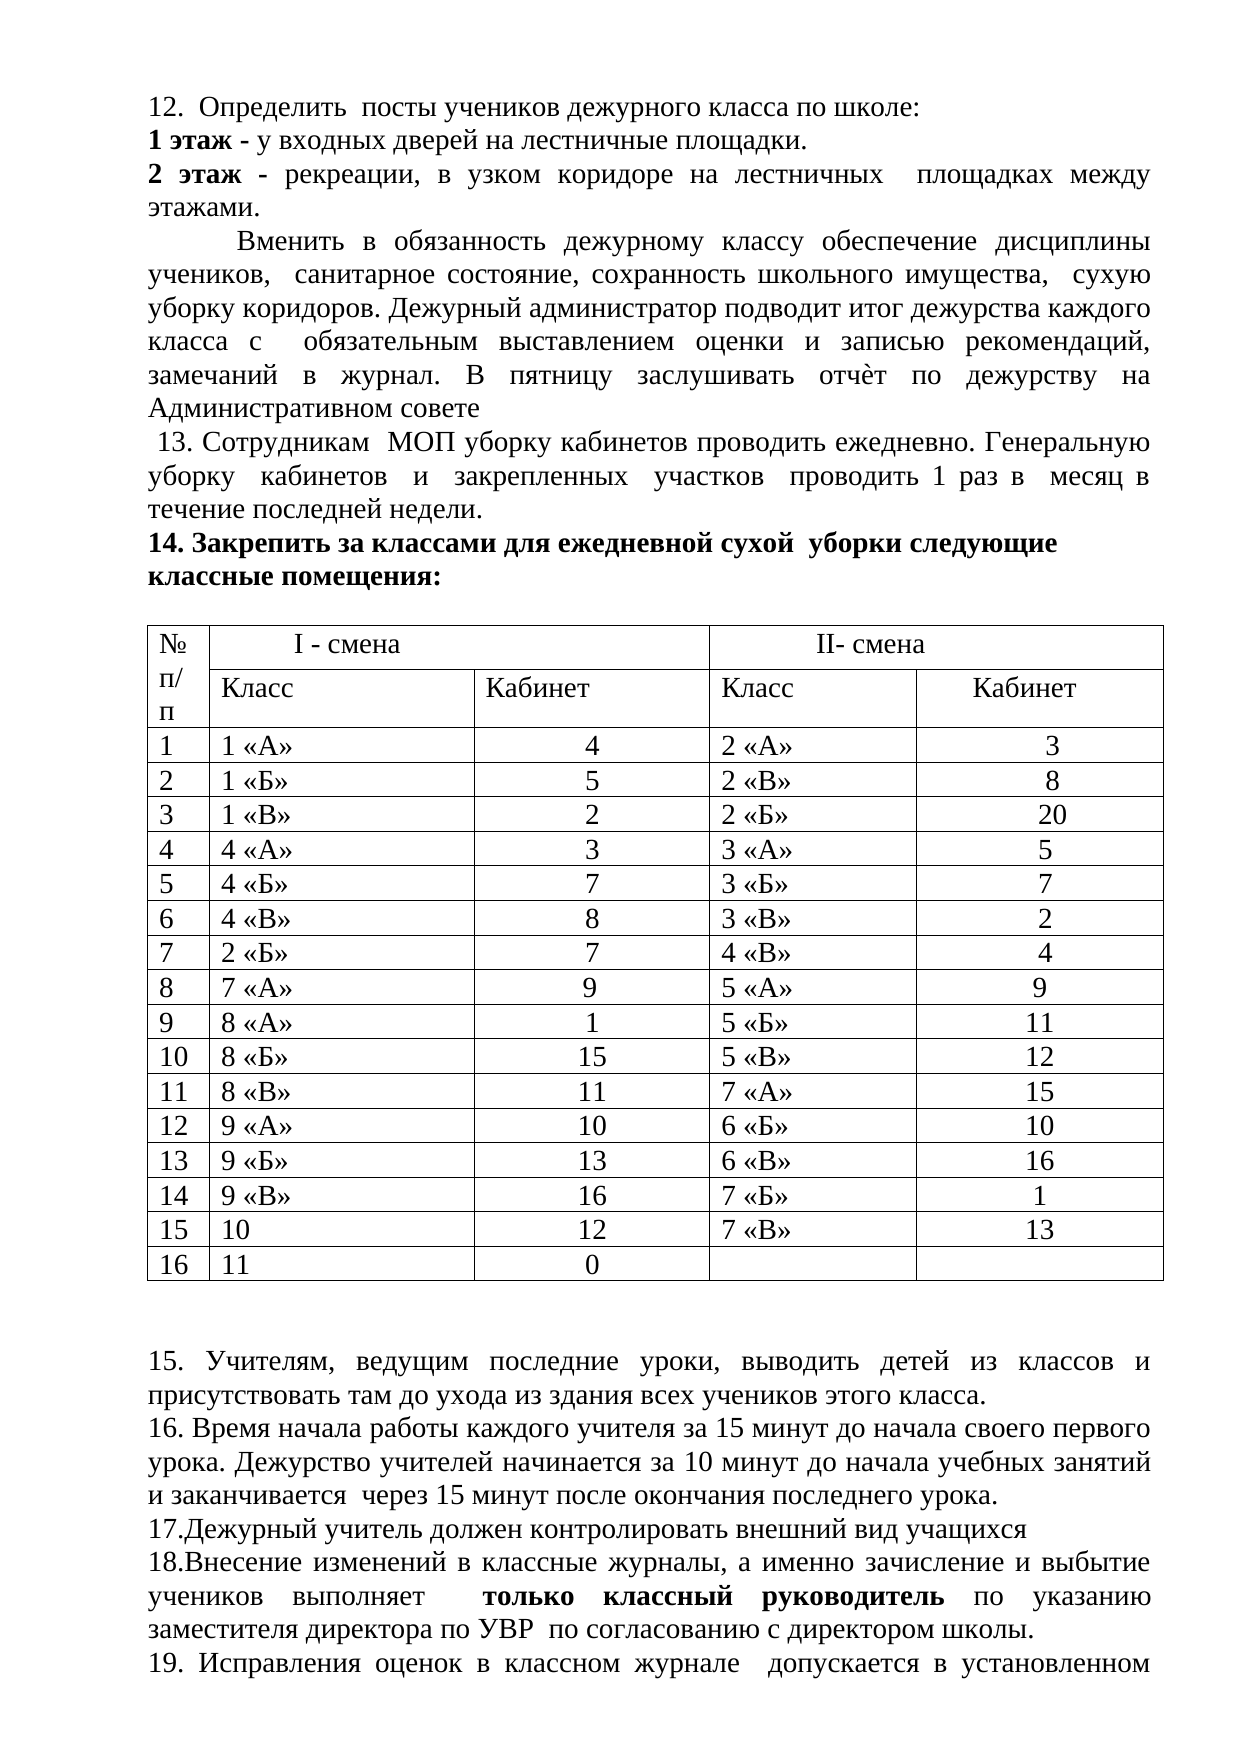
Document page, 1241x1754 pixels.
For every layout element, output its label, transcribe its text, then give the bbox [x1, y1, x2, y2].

table_cell [710, 1247, 916, 1280]
table_cell 11 [475, 1074, 709, 1107]
table_cell 10 [210, 1212, 474, 1246]
table_cell 8 «В» [210, 1074, 474, 1107]
table_cell 4 «Б» [210, 866, 474, 900]
table_cell 7 «А» [710, 1074, 916, 1107]
text 18.Внесение изменений в классные журналы, а именно зачисление и выбытие учеников выполняет только классный руководитель по указанию заместителя директора по УВР по согласованию с директором школы. [148, 1544, 1152, 1645]
table_cell 2 «А» [710, 728, 916, 762]
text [148, 1645, 1152, 1679]
table_cell 7 [148, 936, 209, 969]
table_cell 10 [148, 1039, 209, 1073]
table_cell 9 «В» [210, 1178, 474, 1211]
table_cell 9 «А» [210, 1109, 474, 1142]
text 1 этаж - у входных дверей на лестничные площадки. [148, 122, 1152, 156]
table_cell 9 «Б» [210, 1143, 474, 1177]
text 14. Закрепить за классами для ежедневной сухой уборки следующие классные помещения: [148, 525, 1152, 592]
text Вменить в обязанность дежурному классу обеспечение дисциплины учеников, санитарное состояние, сохранность школьного имущества, сухую уборку коридоров. Дежурный администратор подводит итог дежурства каждого класса с обязательным выставлением оценки и записью рекомендаций, замечаний в журнал. В пятницу заслушивать отчѐт по дежурству на Административном совете [148, 223, 1152, 424]
table_cell 12 [475, 1212, 709, 1246]
table_cell 5 [475, 763, 709, 796]
table_cell 8 [148, 970, 209, 1004]
table_cell 8 [917, 763, 1163, 796]
table_cell 13 [475, 1143, 709, 1177]
table_cell 10 [917, 1109, 1163, 1142]
table_cell 3 «А» [710, 832, 916, 865]
table_cell 5 «Б» [710, 1005, 916, 1038]
table_cell 4 «В» [710, 936, 916, 969]
table_header I - смена [210, 626, 709, 669]
text 16. Время начала работы каждого учителя за 15 минут до начала своего первого урока. Дежурство учителей начинается за 10 минут до начала учебных занятий и заканчивается через 15 минут после окончания последнего урока. [148, 1410, 1152, 1511]
table_cell 4 [148, 832, 209, 865]
table_cell 4 [475, 728, 709, 762]
table_cell 15 [475, 1039, 709, 1073]
table_cell 7 «Б» [710, 1178, 916, 1211]
table_cell [917, 1247, 1163, 1280]
table_cell 16 [475, 1178, 709, 1211]
table_cell 11 [210, 1247, 474, 1280]
table_cell 13 [917, 1212, 1163, 1246]
table_cell 3 «Б» [710, 866, 916, 900]
table_cell 3 [148, 797, 209, 831]
table_cell 1 «А» [210, 728, 474, 762]
table_header № п/п [148, 626, 209, 727]
table_cell 7 «А» [210, 970, 474, 1004]
table_cell 7 [917, 866, 1163, 900]
text 17.Дежурный учитель должен контролировать внешний вид учащихся [148, 1511, 1152, 1544]
table_cell 7 [475, 866, 709, 900]
table_cell 15 [917, 1074, 1163, 1107]
table_cell 13 [148, 1143, 209, 1177]
table_cell 2 [475, 797, 709, 831]
table_cell 9 [475, 970, 709, 1004]
text 2 этаж - рекреации, в узком коридоре на лестничных площадках между этажами. [148, 156, 1152, 223]
table_cell 15 [148, 1212, 209, 1246]
table_cell 1 «Б» [210, 763, 474, 796]
table_cell 3 [475, 832, 709, 865]
table_cell 1 [917, 1178, 1163, 1211]
table_cell 1 [475, 1005, 709, 1038]
table_cell Кабинет [475, 670, 709, 727]
table_cell 2 [148, 763, 209, 796]
table_cell 4 «В» [210, 901, 474, 934]
table_cell 1 [148, 728, 209, 762]
table_cell 2 «Б» [210, 936, 474, 969]
table_cell Класс [210, 670, 474, 727]
table_cell 3 [917, 728, 1163, 762]
table_cell 7 «В» [710, 1212, 916, 1246]
table_cell 8 «Б» [210, 1039, 474, 1073]
table_header II- смена [710, 626, 1163, 669]
table_cell 14 [148, 1178, 209, 1211]
table_cell 5 [917, 832, 1163, 865]
table_cell 6 «Б» [710, 1109, 916, 1142]
table_cell Кабинет [917, 670, 1163, 727]
table_cell 2 «В» [710, 763, 916, 796]
table_cell 5 [148, 866, 209, 900]
table_cell 2 [917, 901, 1163, 934]
table_cell 20 [917, 797, 1163, 831]
table_cell 4 «А» [210, 832, 474, 865]
table_cell 5 «В» [710, 1039, 916, 1073]
text 15. Учителям, ведущим последние уроки, выводить детей из классов и присутствовать там до ухода из здания всех учеников этого класса. [148, 1343, 1152, 1410]
table_cell 5 «А» [710, 970, 916, 1004]
table_cell 2 «Б» [710, 797, 916, 831]
table_cell 3 «В» [710, 901, 916, 934]
table_cell 6 «В» [710, 1143, 916, 1177]
text 13. Сотрудникам МОП уборку кабинетов проводить ежедневно. Генеральную уборку кабинетов и закрепленных участков проводить 1 раз в месяц в течение последней недели. [148, 424, 1152, 525]
table_cell 16 [917, 1143, 1163, 1177]
table_cell 0 [475, 1247, 709, 1280]
table_cell 12 [917, 1039, 1163, 1073]
table_cell 1 «В» [210, 797, 474, 831]
table_cell Класс [710, 670, 916, 727]
table_cell 8 «А» [210, 1005, 474, 1038]
table_cell 11 [148, 1074, 209, 1107]
table_cell 16 [148, 1247, 209, 1280]
table_cell 6 [148, 901, 209, 934]
table_cell 11 [917, 1005, 1163, 1038]
table_cell 9 [148, 1005, 209, 1038]
table_cell 4 [917, 936, 1163, 969]
table_cell 7 [475, 936, 709, 969]
text 12. Определить посты учеников дежурного класса по школе: [148, 89, 1152, 122]
table_cell 12 [148, 1109, 209, 1142]
table_cell 9 [917, 970, 1163, 1004]
table_cell 10 [475, 1109, 709, 1142]
table_cell 8 [475, 901, 709, 934]
